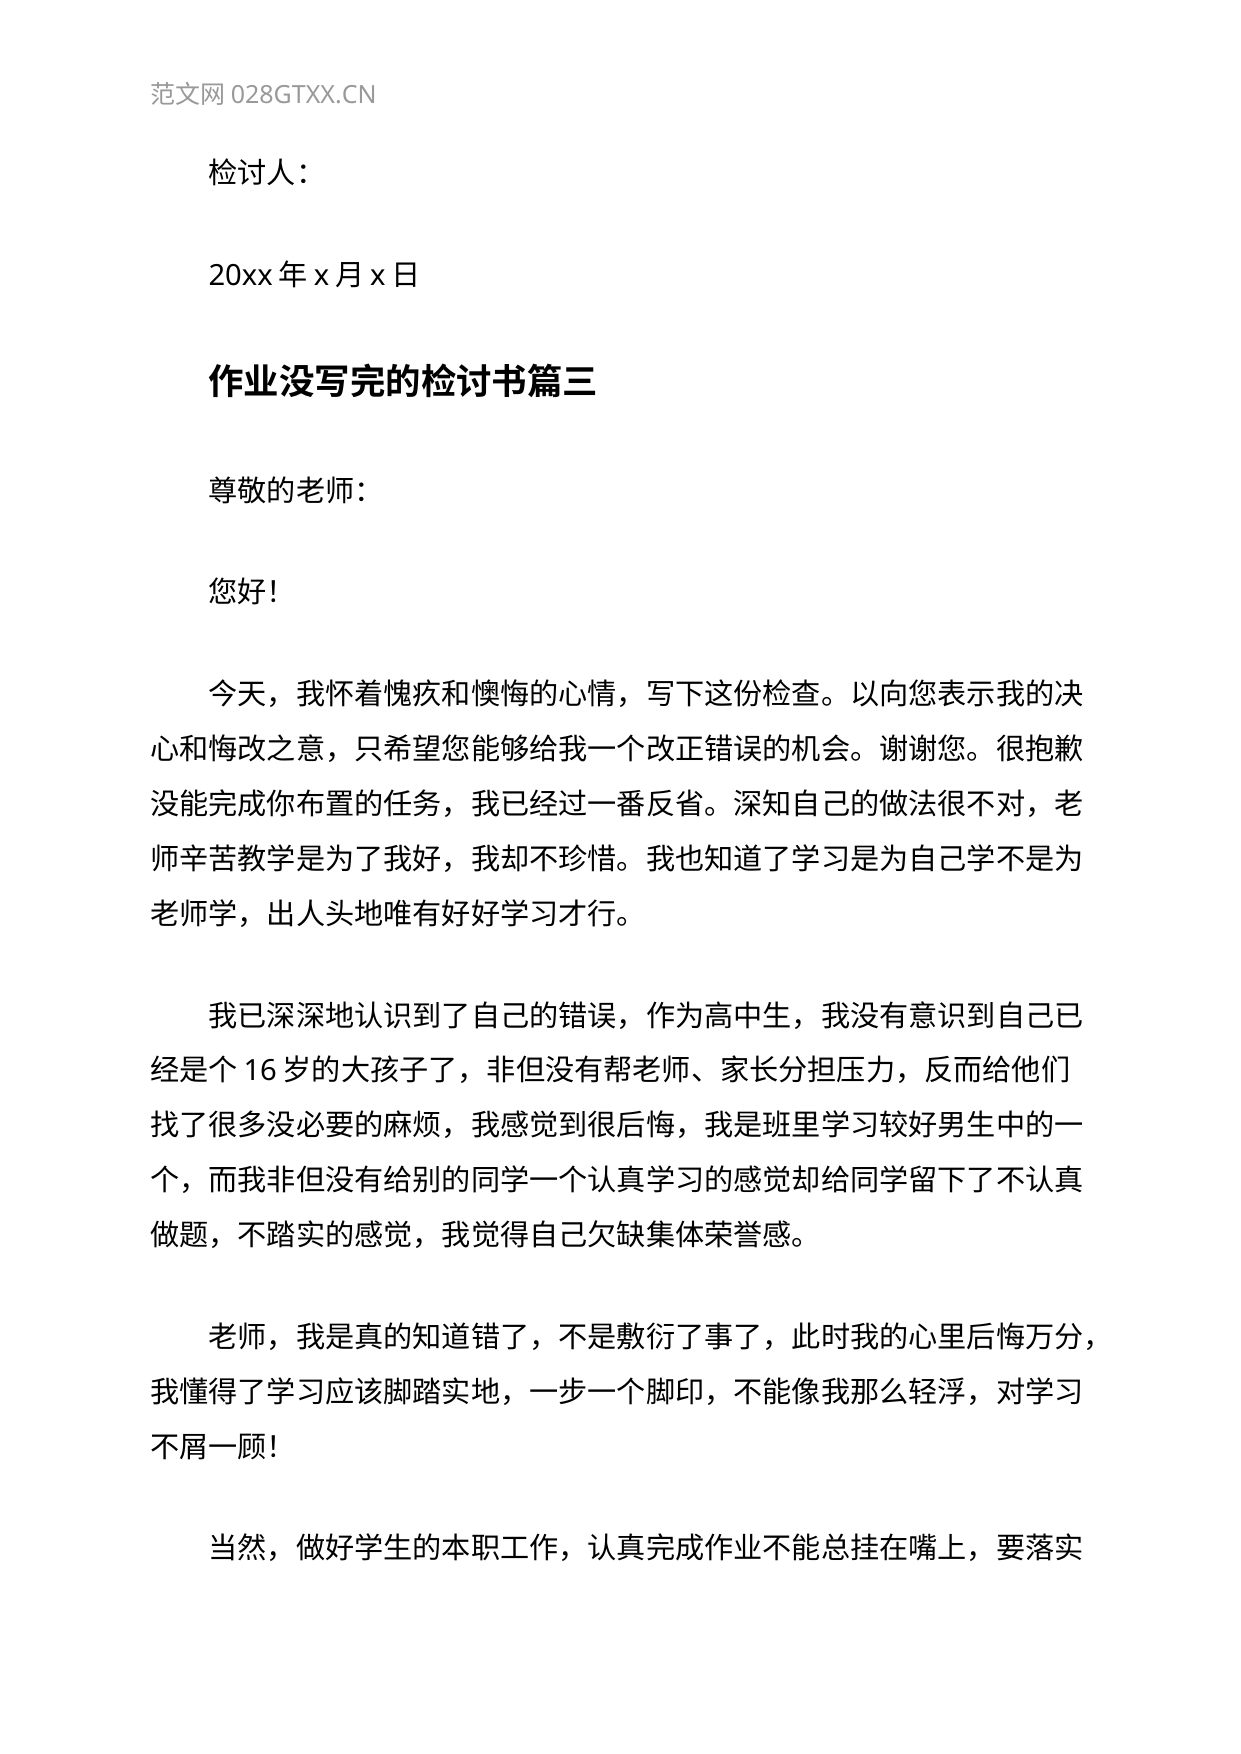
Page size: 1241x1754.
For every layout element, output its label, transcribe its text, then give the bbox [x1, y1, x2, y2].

text 20xx年x月x日 [150, 252, 1090, 294]
text 今天，我怀着愧疚和懊悔的心情，写下这份检查。以向您表示我的决心和悔改之意，只希望您能够给我一个改正错误的机会。谢谢您。很抱歉没能完成你布置的任务，我已经过一番反省。深知自己的做法很不对，老师辛苦教学是为了我好，我却不珍惜。我也知道了学习是为自己学不是为老师学，出人头地唯有好好学习才行。 [150, 671, 1090, 933]
text 老师，我是真的知道错了，不是敷衍了事了，此时我的心里后悔万分，我懂得了学习应该脚踏实地，一步一个脚印，不能像我那么轻浮，对学习不屑一顾！ [150, 1313, 1090, 1466]
text 检讨人： [150, 150, 1090, 192]
text 我已深深地认识到了自己的错误，作为高中生，我没有意识到自己已经是个16岁的大孩子了，非但没有帮老师、家长分担压力，反而给他们找了很多没必要的麻烦，我感觉到很后悔，我是班里学习较好男生中的一个，而我非但没有给别的同学一个认真学习的感觉却给同学留下了不认真做题，不踏实的感觉，我觉得自己欠缺集体荣誉感。 [150, 992, 1090, 1254]
text 您好！ [150, 569, 1090, 611]
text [150, 1525, 1090, 1567]
text 作业没写完的检讨书篇三 [150, 354, 1090, 405]
text 尊敬的老师： [150, 467, 1090, 509]
